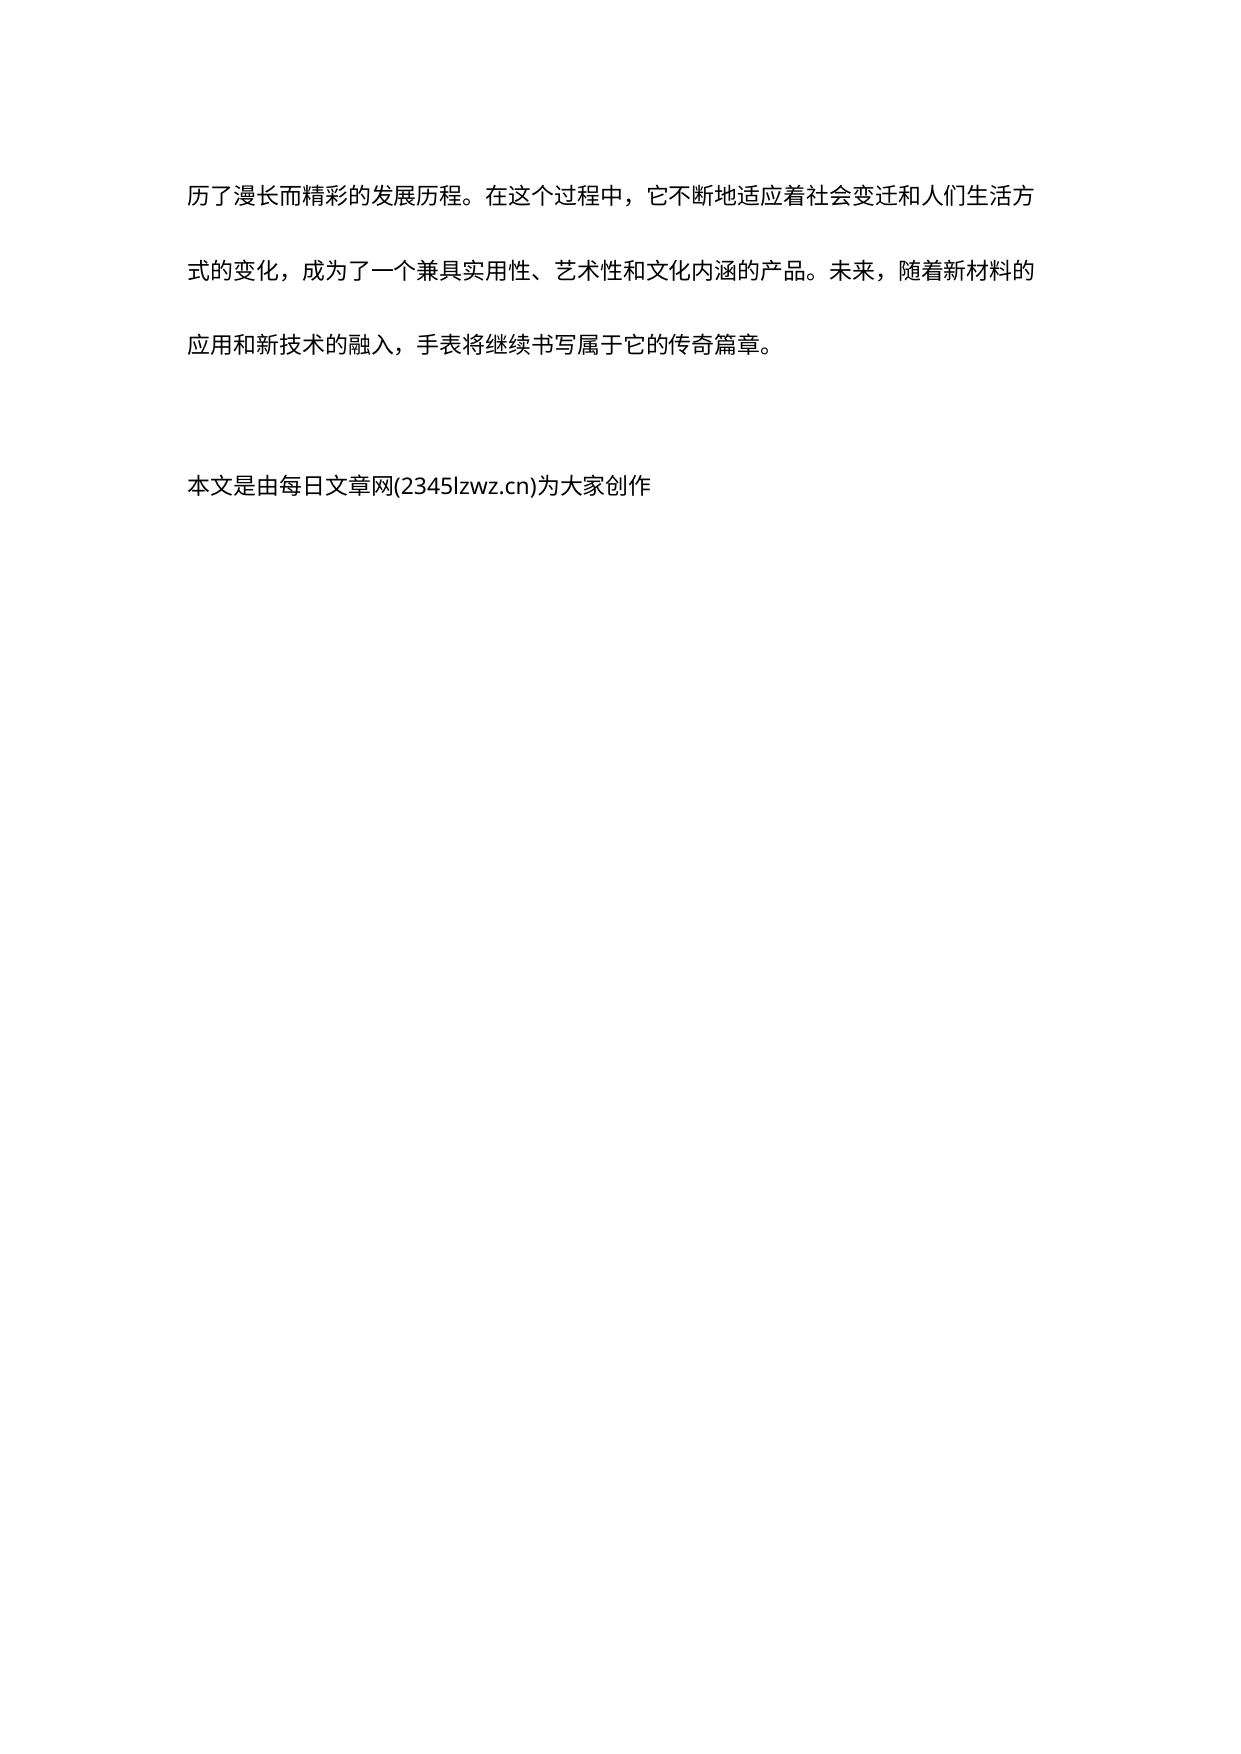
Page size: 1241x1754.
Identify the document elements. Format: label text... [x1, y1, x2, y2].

text 本文是由每日文章网(2345lzwz.cn)为大家创作 [187, 452, 1053, 517]
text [187, 162, 1053, 376]
